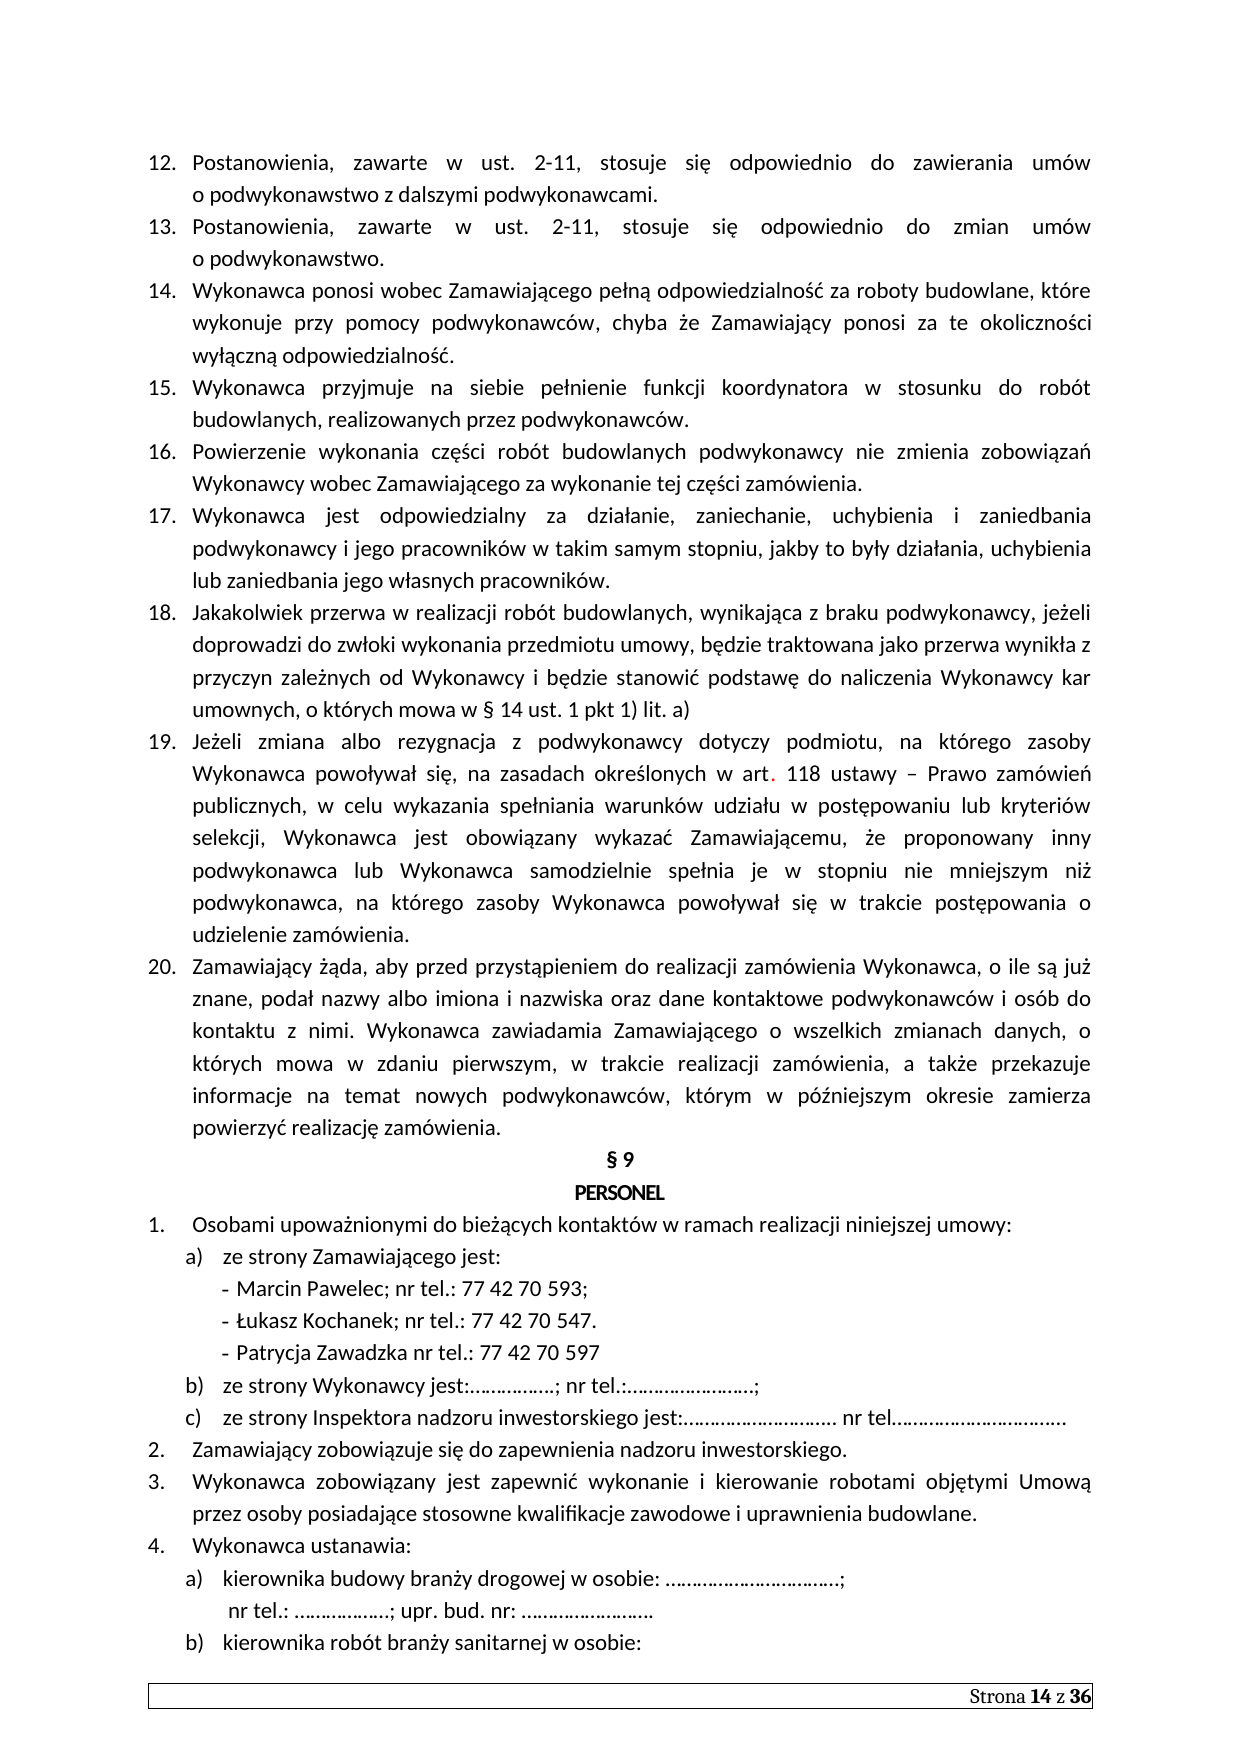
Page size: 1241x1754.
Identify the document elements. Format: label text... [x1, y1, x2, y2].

list Jakakolwiek przerwa w realizacji robót budowlanych, wynikająca z braku podwykonawcy, jeżeli doprowadzi do zwłoki wykonania przedmiotu umowy, będzie traktowana jako przerwa wynikła z przyczyn zależnych od Wykonawcy i będzie stanowić podstawę do naliczenia Wykonawcy kar umownych, o których mowa w § 14 ust. 1 pkt 1) lit. a) [148, 598, 1093, 723]
list nr tel.: ………………; upr. bud. nr: ……………………. [223, 1596, 1093, 1624]
list ze strony Zamawiającego jest: [185, 1242, 1093, 1270]
list Patrycja Zawadzka nr tel.: 77 42 70 597 [221, 1338, 1093, 1367]
list Zamawiający zobowiązuje się do zapewnienia nadzoru inwestorskiego. [148, 1435, 1093, 1463]
list Postanowienia, zawarte w ust. 2-11, stosuje się odpowiednio do zawierania umów o podwykonawstwo z dalszymi podwykonawcami. [148, 148, 1093, 208]
list kierownika budowy branży drogowej w osobie: ……………………………; [185, 1564, 1093, 1592]
list ze strony Wykonawcy jest:…………….; nr tel.:……………………; [185, 1371, 1093, 1399]
list Marcin Pawelec; nr tel.: 77 42 70 593; [221, 1274, 1093, 1302]
list Wykonawca zobowiązany jest zapewnić wykonanie i kierowanie robotami objętymi Umową przez osoby posiadające stosowne kwalifikacje zawodowe i uprawnienia budowlane. [148, 1467, 1093, 1527]
list Postanowienia, zawarte w ust. 2-11, stosuje się odpowiednio do zmian umów o podwykonawstwo. [148, 212, 1093, 272]
text PERSONEL [148, 1178, 1093, 1206]
list Wykonawca ponosi wobec Zamawiającego pełną odpowiedzialność za roboty budowlane, które wykonuje przy pomocy podwykonawców, chyba że Zamawiający ponosi za te okoliczności wyłączną odpowiedzialność. [148, 276, 1093, 369]
list Powierzenie wykonania części robót budowlanych podwykonawcy nie zmienia zobowiązań Wykonawcy wobec Zamawiającego za wykonanie tej części zamówienia. [148, 437, 1093, 497]
list Wykonawca przyjmuje na siebie pełnienie funkcji koordynatora w stosunku do robót budowlanych, realizowanych przez podwykonawców. [148, 373, 1093, 433]
list ze strony Inspektora nadzoru inwestorskiego jest:……………………….. nr tel…………………………... [185, 1403, 1093, 1431]
list Jeżeli zmiana albo rezygnacja z podwykonawcy dotyczy podmiotu, na którego zasoby Wykonawca powoływał się, na zasadach określonych w art. 118 ustawy – Prawo zamówień publicznych, w celu wykazania spełniania warunków udziału w postępowaniu lub kryteriów selekcji, Wykonawca jest obowiązany wykazać Zamawiającemu, że proponowany inny podwykonawca lub Wykonawca samodzielnie spełnia je w stopniu nie mniejszym niż podwykonawca, na którego zasoby Wykonawca powoływał się w trakcie postępowania o udzielenie zamówienia. [148, 727, 1093, 948]
list Wykonawca jest odpowiedzialny za działanie, zaniechanie, uchybienia i zaniedbania podwykonawcy i jego pracowników w takim samym stopniu, jakby to były działania, uchybienia lub zaniedbania jego własnych pracowników. [148, 502, 1093, 594]
list Osobami upoważnionymi do bieżących kontaktów w ramach realizacji niniejszej umowy: [148, 1210, 1093, 1238]
list kierownika robót branży sanitarnej w osobie: [185, 1628, 1093, 1656]
list Wykonawca ustanawia: [148, 1532, 1093, 1560]
text § 9 [148, 1145, 1093, 1173]
list Zamawiający żąda, aby przed przystąpieniem do realizacji zamówienia Wykonawca, o ile są już znane, podał nazwy albo imiona i nazwiska oraz dane kontaktowe podwykonawców i osób do kontaktu z nimi. Wykonawca zawiadamia Zamawiającego o wszelkich zmianach danych, o których mowa w zdaniu pierwszym, w trakcie realizacji zamówienia, a także przekazuje informacje na temat nowych podwykonawców, którym w późniejszym okresie zamierza powierzyć realizację zamówienia. [148, 952, 1093, 1141]
list Łukasz Kochanek; nr tel.: 77 42 70 547. [221, 1306, 1093, 1334]
